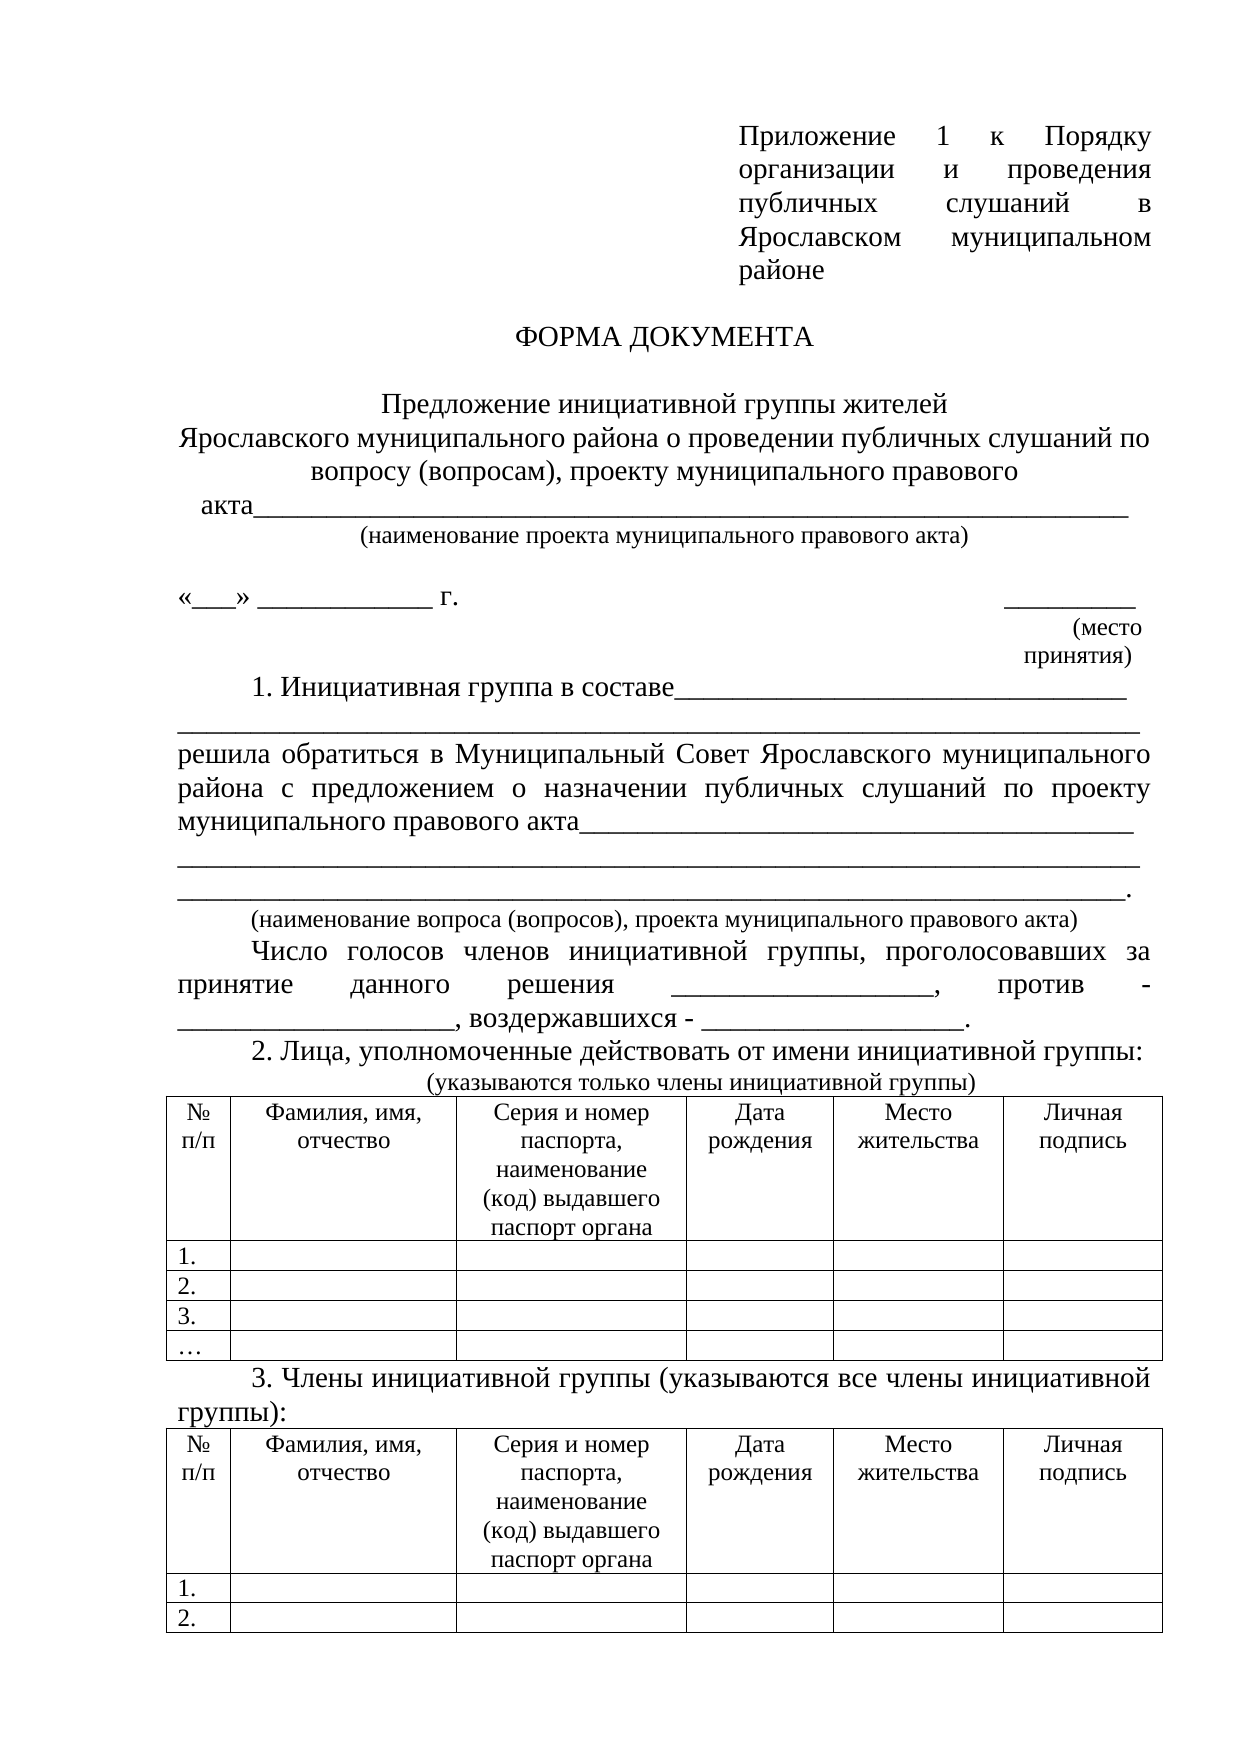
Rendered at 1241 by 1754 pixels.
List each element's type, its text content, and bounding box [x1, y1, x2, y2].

table_cell [687, 1301, 833, 1330]
table_cell [231, 1271, 456, 1300]
text __________________________________________________________________решила обратиться в Муниципальный Совет Ярославского муниципального района с предложением о назначении публичных слушаний по проекту муниципального правового акта______________________________________ [177, 703, 1152, 837]
text «___» ____________ г. _________ [177, 578, 1152, 612]
table_header Серия и номер паспорта, наименование (код) выдавшего паспорт органа [457, 1429, 686, 1572]
table_cell [834, 1241, 1003, 1270]
text (наименование проекта муниципального правового акта) [177, 521, 1152, 549]
table_cell [834, 1574, 1003, 1602]
table_cell [687, 1574, 833, 1602]
table_cell [1004, 1603, 1162, 1632]
table_cell [231, 1331, 456, 1359]
table_header Фамилия, имя, отчество [231, 1097, 456, 1240]
text Приложение 1 к Порядку организации и проведения публичных слушаний в Ярославском муниципальном районе [738, 118, 1152, 286]
table_cell [834, 1331, 1003, 1359]
table_cell [231, 1574, 456, 1602]
table_cell 3. [167, 1301, 230, 1330]
text (наименование вопроса (вопросов), проекта муниципального правового акта) [177, 904, 1152, 933]
table_cell [1004, 1301, 1162, 1330]
table_header № п/п [167, 1097, 230, 1240]
table_cell [1004, 1241, 1162, 1270]
text ___________________________________________________________________________________________________________________________________. [177, 837, 1152, 904]
table_cell [1004, 1574, 1162, 1602]
table_header Место жительства [834, 1097, 1003, 1240]
table_cell [687, 1603, 833, 1632]
table_cell 1. [167, 1241, 230, 1270]
table_cell [457, 1271, 686, 1300]
table_header Дата рождения [687, 1429, 833, 1572]
table_header Дата рождения [687, 1097, 833, 1240]
table_cell [457, 1301, 686, 1330]
table_cell [231, 1241, 456, 1270]
text Число голосов членов инициативной группы, проголосовавших за принятие данного решения __________________, против - ___________________, воздержавшихся - __________________. [177, 933, 1152, 1033]
table_cell 1. [167, 1574, 230, 1602]
table_header Серия и номер паспорта, наименование (код) выдавшего паспорт органа [457, 1097, 686, 1240]
table_cell [687, 1271, 833, 1300]
table_cell [231, 1301, 456, 1330]
table_cell [834, 1301, 1003, 1330]
table_cell [1004, 1331, 1162, 1359]
text 3. Члены инициативной группы (указываются все члены инициативной группы): [177, 1361, 1152, 1428]
table_header Личная подпись [1004, 1429, 1162, 1572]
text Предложение инициативной группы жителей Ярославского муниципального района о проведении публичных слушаний по вопросу (вопросам), проекту муниципального правового акта____________________________________________________________ [177, 386, 1152, 521]
table_cell [457, 1574, 686, 1602]
table_header № п/п [167, 1429, 230, 1572]
text (место принятия) [1004, 612, 1152, 669]
table_header Личная подпись [1004, 1097, 1162, 1240]
table_header Фамилия, имя, отчество [231, 1429, 456, 1572]
table_cell 2. [167, 1271, 230, 1300]
table_cell 2. [167, 1603, 230, 1632]
table_cell [457, 1241, 686, 1270]
table_cell [687, 1241, 833, 1270]
table_cell [231, 1603, 456, 1632]
table_cell [834, 1271, 1003, 1300]
text (указываются только члены инициативной группы) [177, 1067, 1152, 1096]
table_cell [687, 1331, 833, 1359]
table_cell [1004, 1271, 1162, 1300]
table_cell [457, 1331, 686, 1359]
table_cell [834, 1603, 1003, 1632]
text 2. Лица, уполномоченные действовать от имени инициативной группы: [177, 1033, 1152, 1067]
table_cell [457, 1603, 686, 1632]
text ФОРМА ДОКУМЕНТА [177, 319, 1152, 353]
text 1. Инициативная группа в составе_______________________________ [177, 669, 1152, 703]
table_header Место жительства [834, 1429, 1003, 1572]
table_cell … [167, 1331, 230, 1359]
